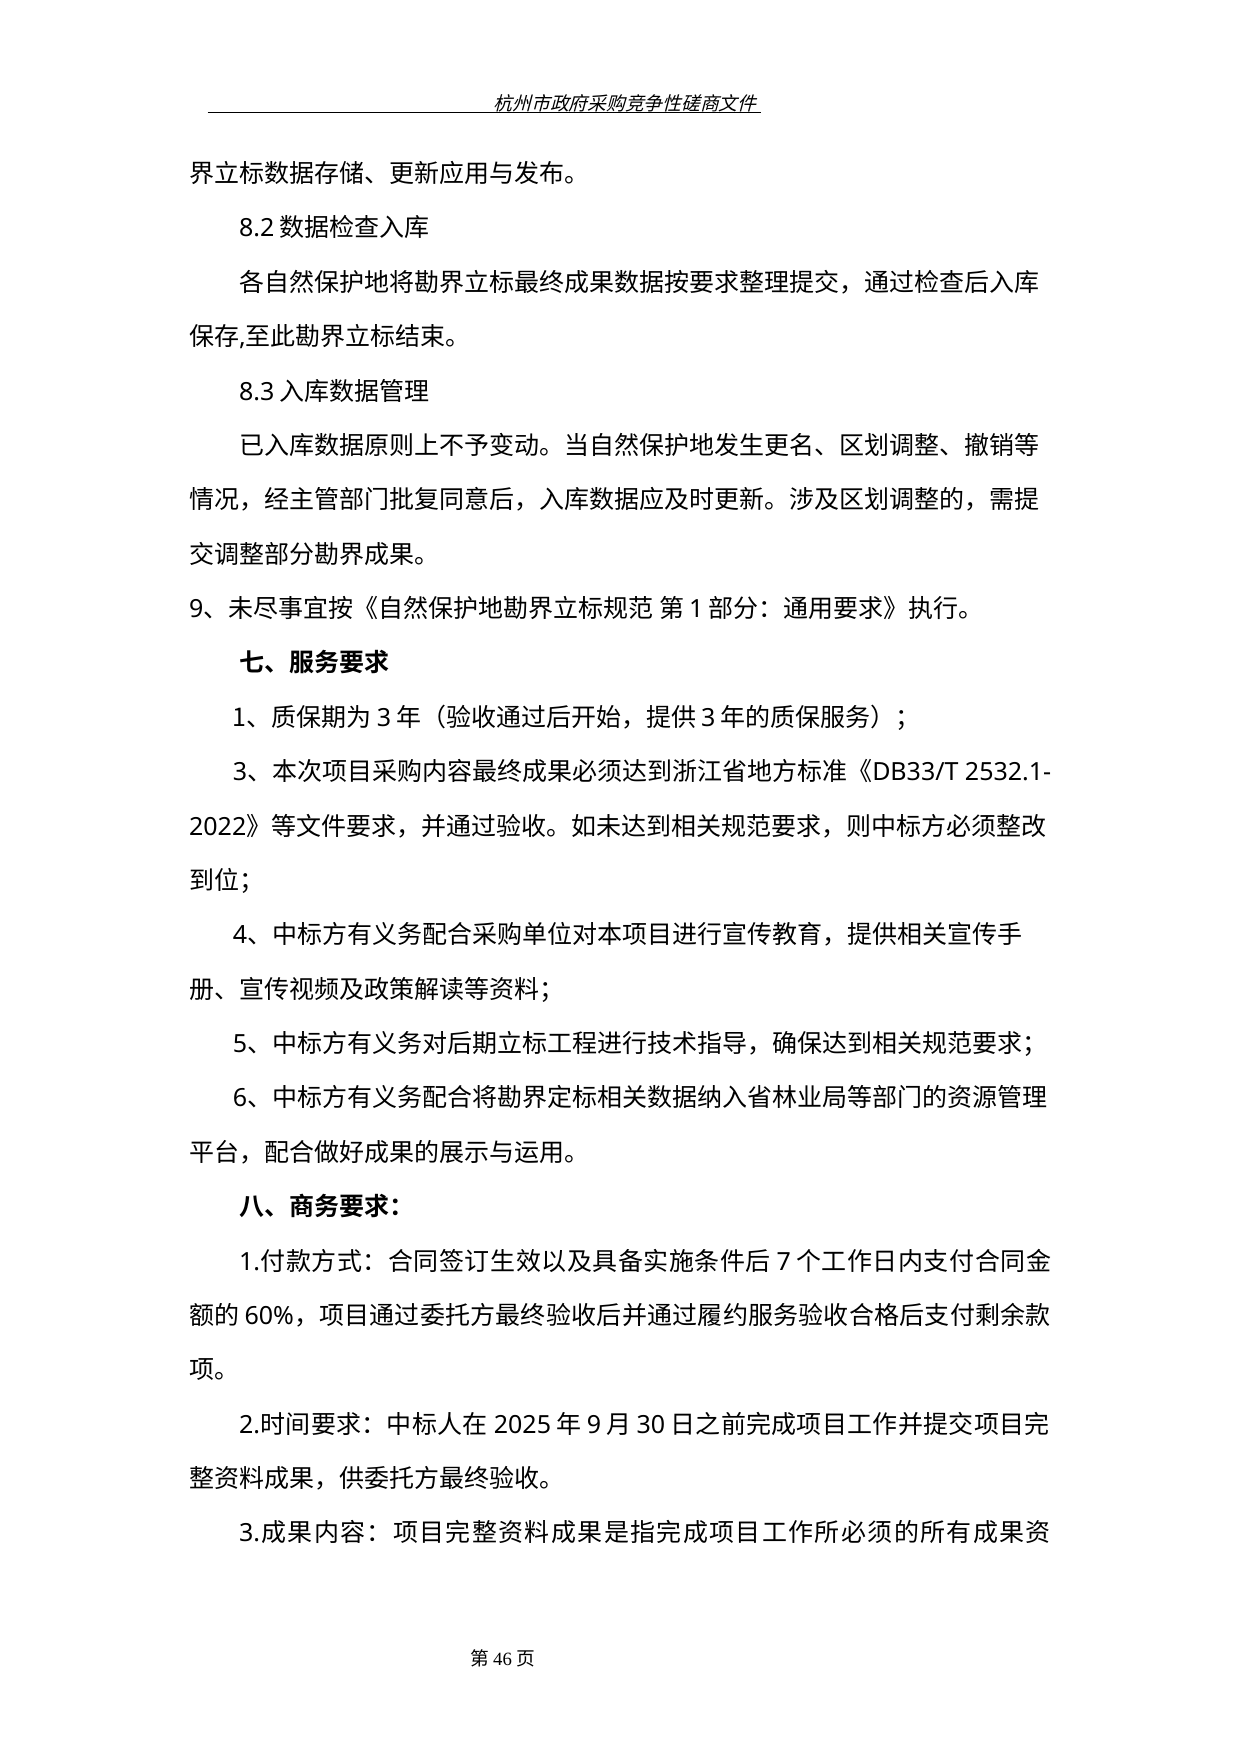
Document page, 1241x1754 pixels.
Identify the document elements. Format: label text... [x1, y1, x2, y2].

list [189, 1513, 1051, 1549]
text 6、中标方有义务配合将勘界定标相关数据纳入省林业局等部门的资源管理平台，配合做好成果的展示与运用。 [189, 1078, 1051, 1168]
list 9、未尽事宜按《自然保护地勘界立标规范 第1部分：通用要求》执行。 [189, 588, 1051, 625]
list 1.付款方式：合同签订生效以及具备实施条件后7个工作日内支付合同金额的60%，项目通过委托方最终验收后并通过履约服务验收合格后支付剩余款项。 [189, 1241, 1051, 1386]
list 2.时间要求：中标人在2025年9月30日之前完成项目工作并提交项目完整资料成果，供委托方最终验收。 [189, 1404, 1051, 1495]
text 4、中标方有义务配合采购单位对本项目进行宣传教育，提供相关宣传手册、宣传视频及政策解读等资料； [189, 915, 1051, 1005]
text 八、商务要求： [189, 1187, 1051, 1223]
list 8.3入库数据管理 [189, 371, 1051, 407]
list 8.2数据检查入库 [189, 208, 1051, 244]
text 5、中标方有义务对后期立标工程进行技术指导，确保达到相关规范要求； [189, 1023, 1051, 1060]
text 1、质保期为3年（验收通过后开始，提供3年的质保服务）； [189, 697, 1051, 733]
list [189, 153, 1051, 190]
list 已入库数据原则上不予变动。当自然保护地发生更名、区划调整、撤销等情况，经主管部门批复同意后，入库数据应及时更新。涉及区划调整的，需提交调整部分勘界成果。 [189, 425, 1051, 570]
text 七、服务要求 [189, 643, 1051, 679]
list 各自然保护地将勘界立标最终成果数据按要求整理提交，通过检查后入库保存,至此勘界立标结束。 [189, 262, 1051, 353]
text 3、本次项目采购内容最终成果必须达到浙江省地方标准《DB33/T 2532.1-2022》等文件要求，并通过验收。如未达到相关规范要求，则中标方必须整改到位； [189, 752, 1051, 897]
